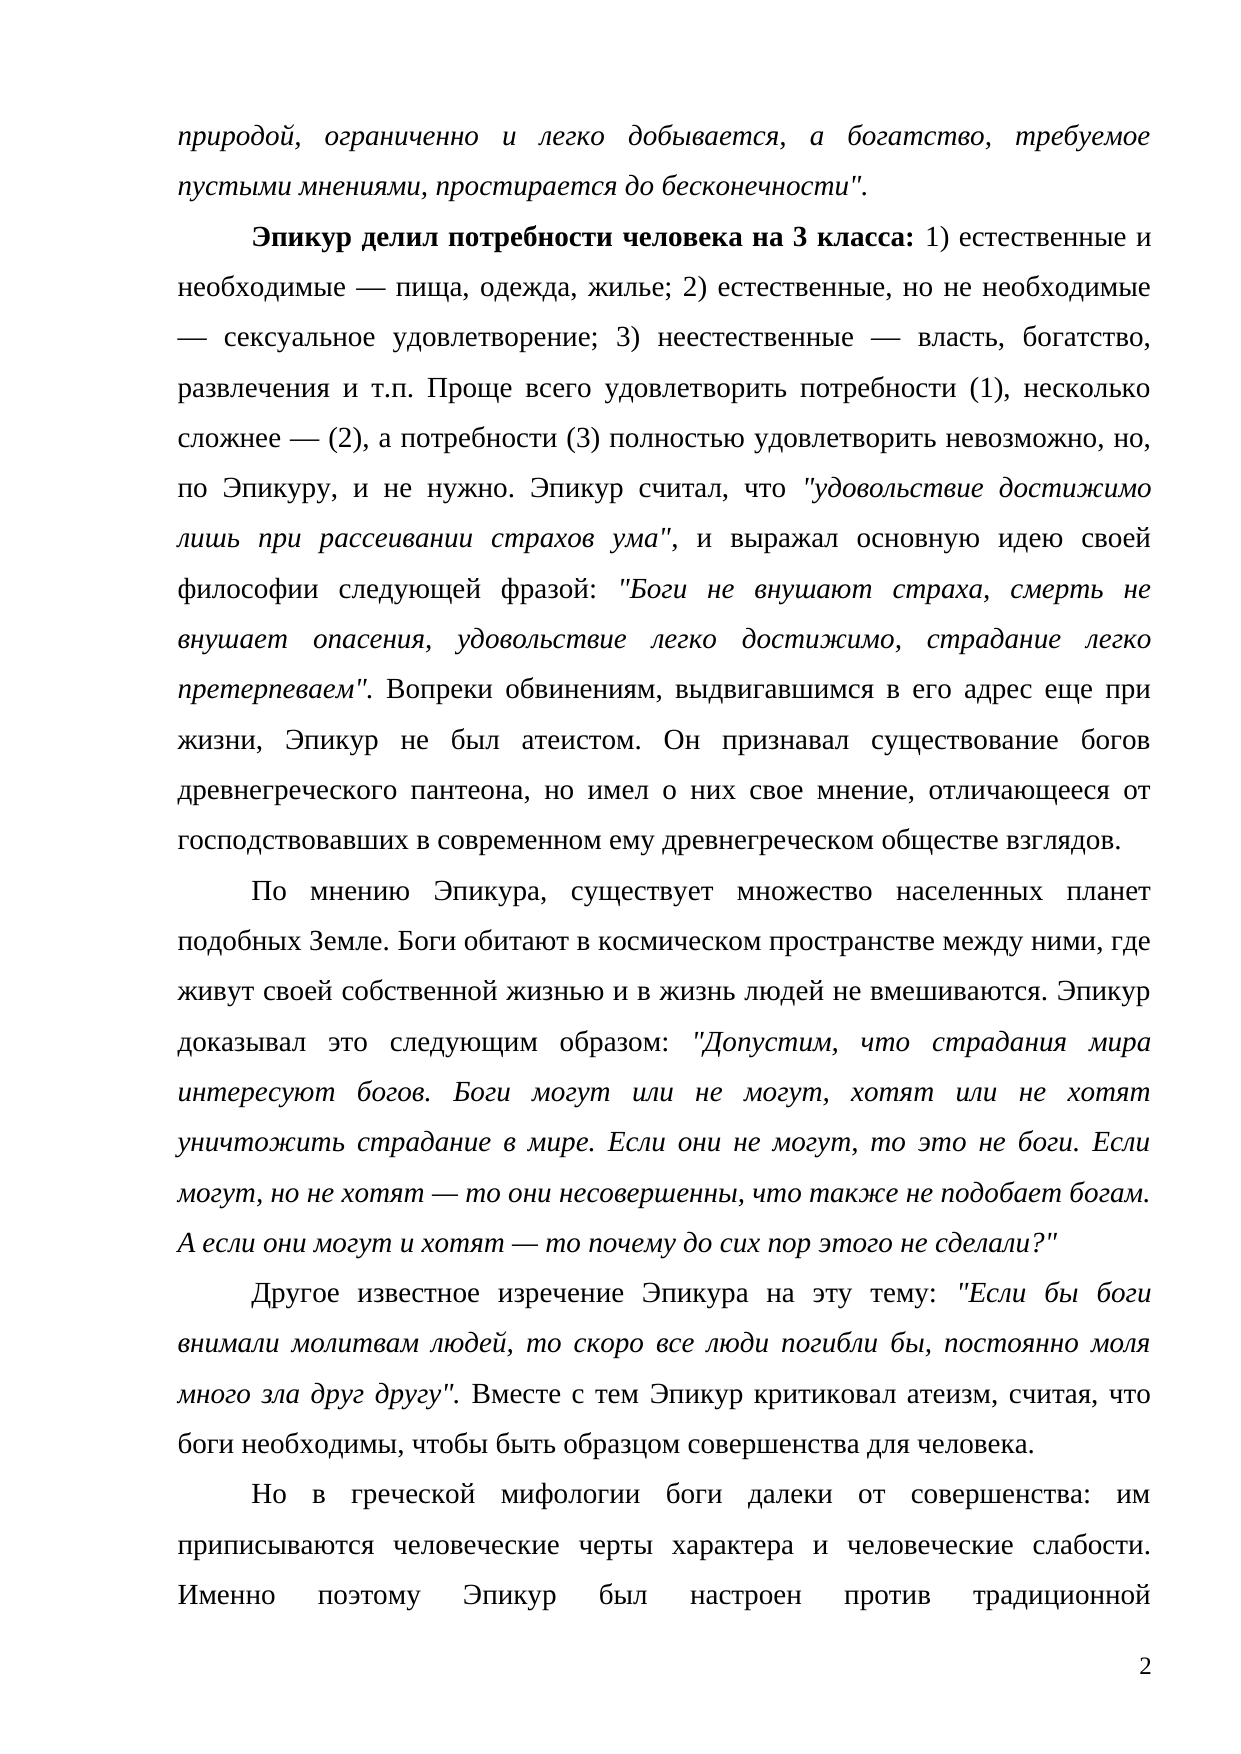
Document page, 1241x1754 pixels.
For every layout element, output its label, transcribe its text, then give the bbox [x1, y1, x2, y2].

text По мнению Эпикура, существует множество населенных планет подобных Земле. Боги обитают в космическом пространстве между ними, где живут своей собственной жизнью и в жизнь людей не вмешиваются. Эпикур доказывал это следующим образом: "Допустим, что страдания мира интересуют богов. Боги могут или не могут, хотят или не хотят уничтожить страдание в мире. Если они не могут, то это не боги. Если могут, но не хотят — то они несовершенны, что также не подобает богам. А если они могут и хотят — то почему до сих пор этого не сделали?" [177, 873, 1152, 1258]
text Другое известное изречение Эпикура на эту тему: "Если бы боги внимали молитвам людей, то скоро все люди погибли бы, постоянно моля много зла друг другу". Вместе с тем Эпикур критиковал атеизм, считая, что боги необходимы, чтобы быть образцом совершенства для человека. [177, 1275, 1152, 1460]
text Эпикур делил потребности человека на 3 класса: 1) естественные и необходимые — пища, одежда, жилье; 2) естественные, но не необходимые — сексуальное удовлетворение; 3) неестественные — власть, богатство, развлечения и т.п. Проще всего удовлетворить потребности (1), несколько сложнее — (2), а потребности (3) полностью удовлетворить невозможно, но, по Эпикуру, и не нужно. Эпикур считал, что "удовольствие достижимо лишь при рассеивании страхов ума", и выражал основную идею своей философии следующей фразой: "Боги не внушают страха, смерть не внушает опасения, удовольствие легко достижимо, страдание легко претерпеваем". Вопреки обвинениям, выдвигавшимся в его адрес еще при жизни, Эпикур не был атеистом. Он признавал существование богов древнегреческого пантеона, но имел о них свое мнение, отличающееся от господствовавших в современном ему древнегреческом обществе взглядов. [177, 219, 1152, 856]
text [177, 1477, 1152, 1611]
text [177, 118, 1152, 202]
